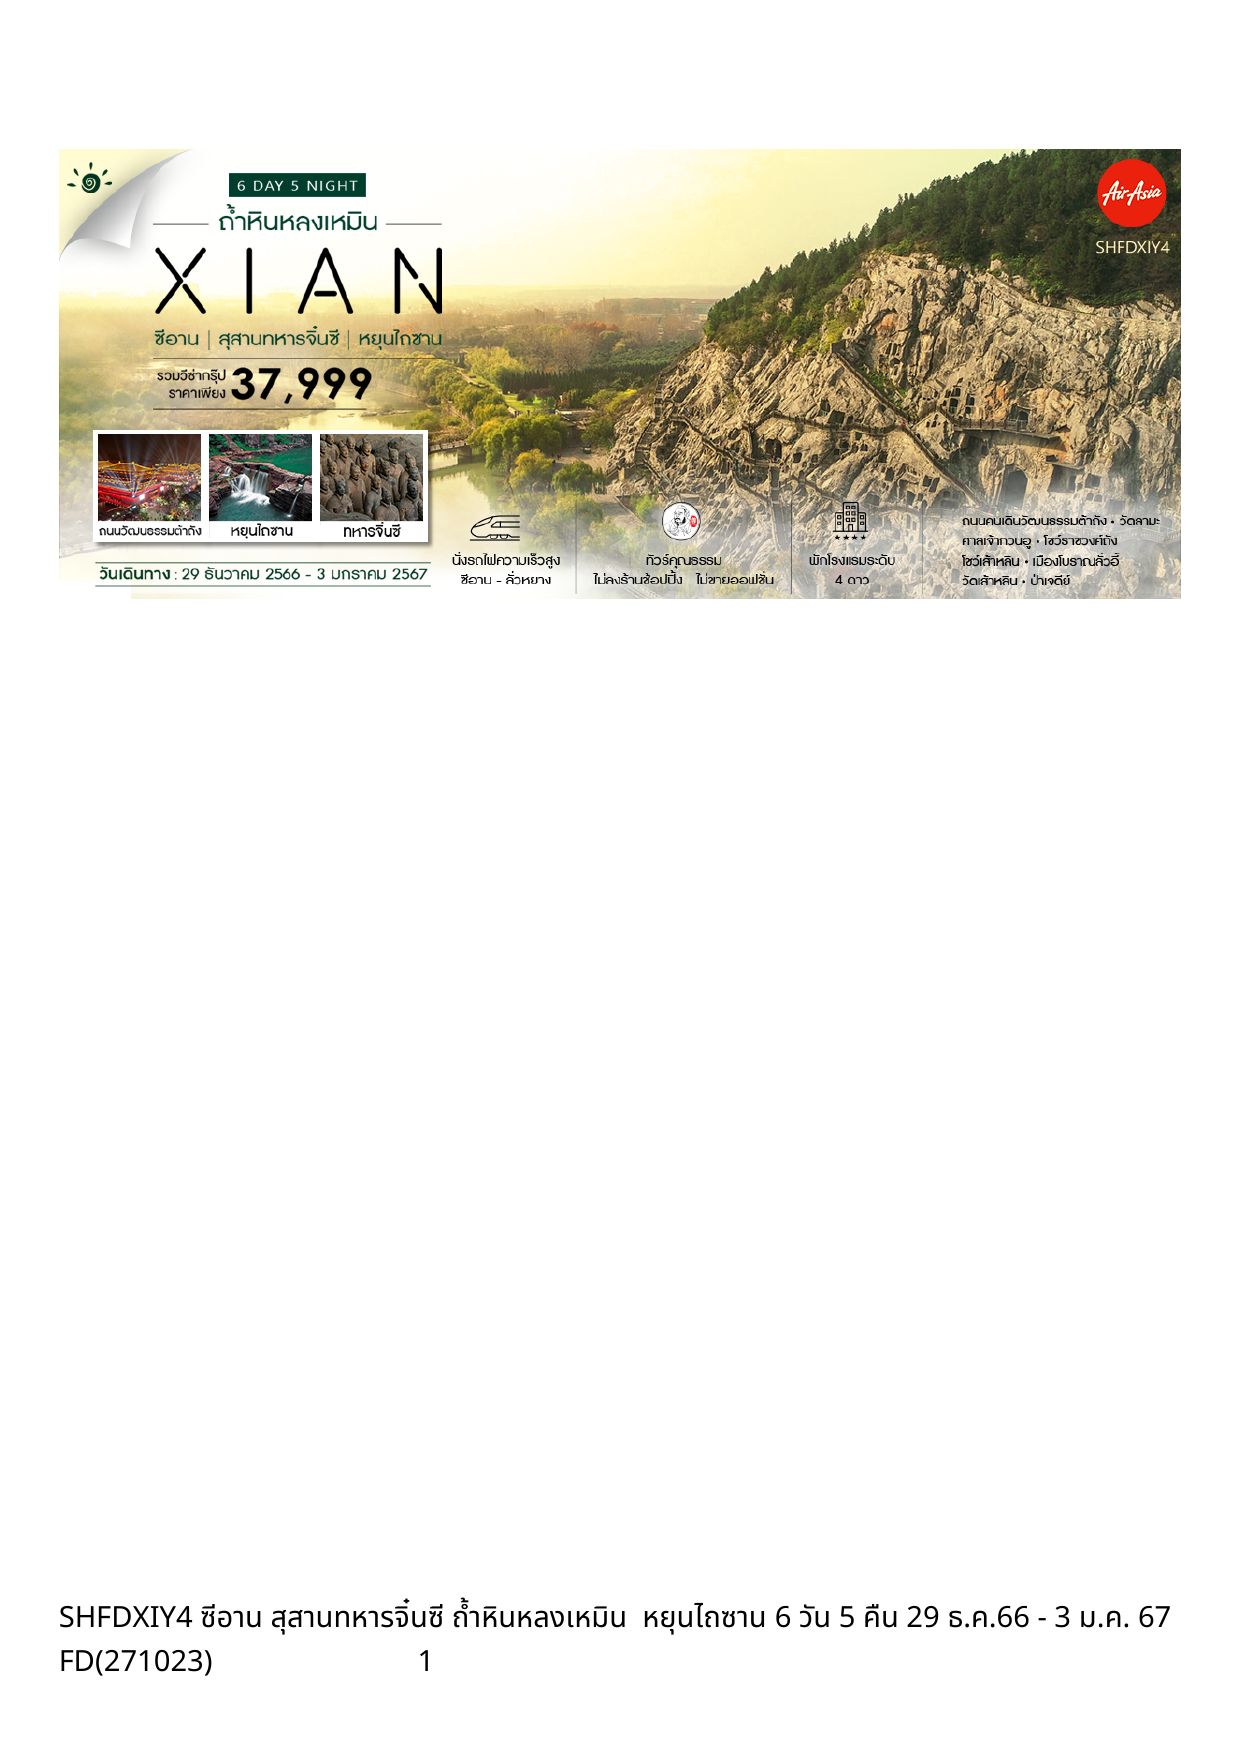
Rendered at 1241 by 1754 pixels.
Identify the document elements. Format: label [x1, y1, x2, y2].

picture [59, 149, 1181, 599]
